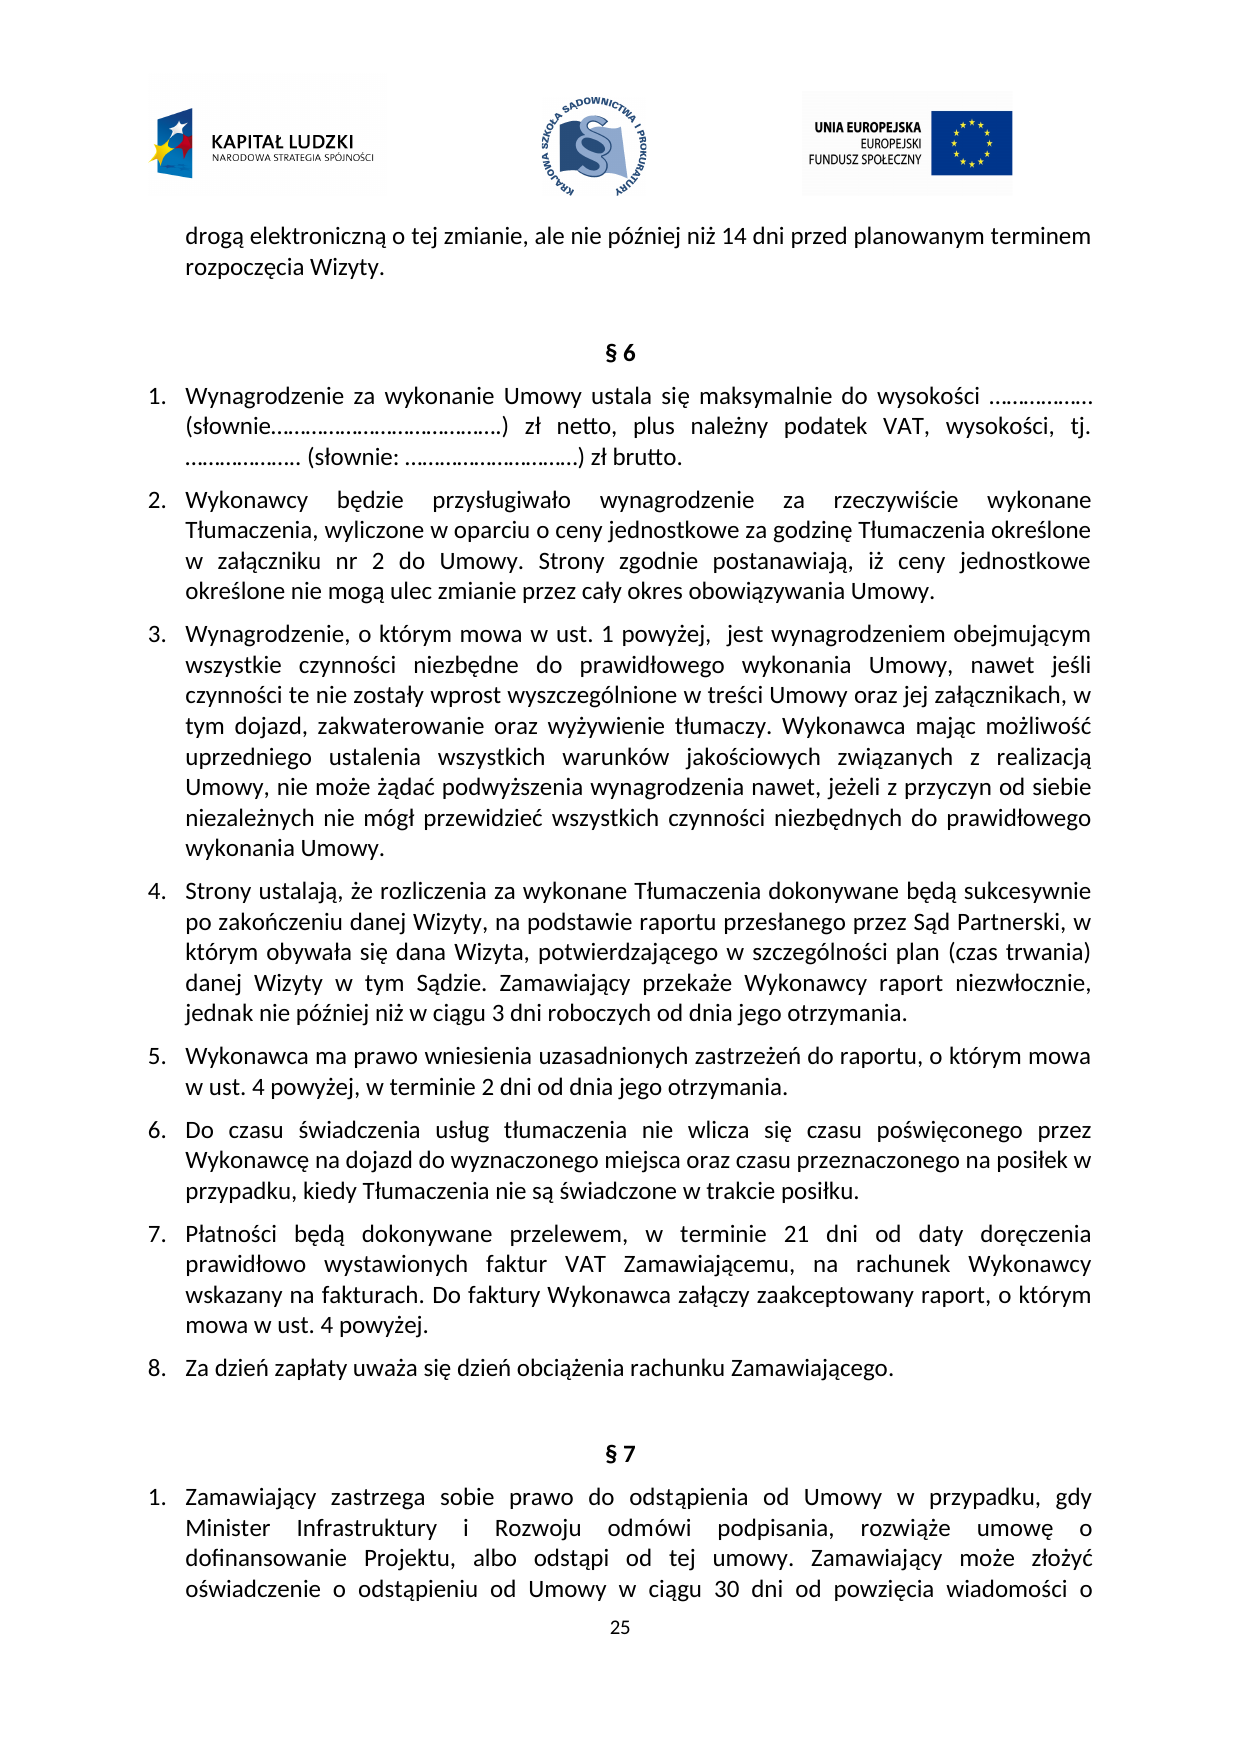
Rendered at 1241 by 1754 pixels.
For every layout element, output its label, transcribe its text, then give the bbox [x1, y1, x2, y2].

list Płatności będą dokonywane przelewem, w terminie 21 dni od daty doręczenia prawidłowo wystawionych faktur VAT Zamawiającemu, na rachunek Wykonawcy wskazany na fakturach. Do faktury Wykonawca załączy zaakceptowany raport, o którym mowa w ust. 4 powyżej. [148, 1218, 1093, 1340]
picture [801, 91, 1013, 196]
picture [147, 73, 387, 196]
list Do czasu świadczenia usług tłumaczenia nie wlicza się czasu poświęconego przez Wykonawcę na dojazd do wyznaczonego miejsca oraz czasu przeznaczonego na posiłek w przypadku, kiedy Tłumaczenia nie są świadczone w trakcie posiłku. [148, 1114, 1093, 1205]
list Wynagrodzenie za wykonanie Umowy ustala się maksymalnie do wysokości ……………… (słownie………………………………….) zł netto, plus należny podatek VAT, wysokości, tj. ……………….. (słownie: …………………………) zł brutto. [148, 380, 1093, 471]
text § 6 [148, 337, 1093, 367]
list Wykonawca ma prawo wniesienia uzasadnionych zastrzeżeń do raportu, o którym mowa w ust. 4 powyżej, w terminie 2 dni od dnia jego otrzymania. [148, 1040, 1093, 1101]
picture [541, 97, 647, 196]
list Strony ustalają, że rozliczenia za wykonane Tłumaczenia dokonywane będą sukcesywnie po zakończeniu danej Wizyty, na podstawie raportu przesłanego przez Sąd Partnerski, w którym obywała się dana Wizyta, potwierdzającego w szczególności plan (czas trwania) danej Wizyty w tym Sądzie. Zamawiający przekaże Wykonawcy raport niezwłocznie, jednak nie później niż w ciągu 3 dni roboczych od dnia jego otrzymania. [148, 875, 1093, 1028]
list Wykonawcy będzie przysługiwało wynagrodzenie za rzeczywiście wykonane Tłumaczenia, wyliczone w oparciu o ceny jednostkowe za godzinę Tłumaczenia określone w załączniku nr 2 do Umowy. Strony zgodnie postanawiają, iż ceny jednostkowe określone nie mogą ulec zmianie przez cały okres obowiązywania Umowy. [148, 484, 1093, 606]
list Za dzień zapłaty uważa się dzień obciążenia rachunku Zamawiającego. [148, 1352, 1093, 1383]
list Wynagrodzenie, o którym mowa w ust. 1 powyżej, jest wynagrodzeniem obejmującym wszystkie czynności niezbędne do prawidłowego wykonania Umowy, nawet jeśli czynności te nie zostały wprost wyszczególnione w treści Umowy oraz jej załącznikach, w tym dojazd, zakwaterowanie oraz wyżywienie tłumaczy. Wykonawca mając możliwość uprzedniego ustalenia wszystkich warunków jakościowych związanych z realizacją Umowy, nie może żądać podwyższenia wynagrodzenia nawet, jeżeli z przyczyn od siebie niezależnych nie mógł przewidzieć wszystkich czynności niezbędnych do prawidłowego wykonania Umowy. [148, 618, 1093, 863]
text § 7 [148, 1438, 1093, 1469]
